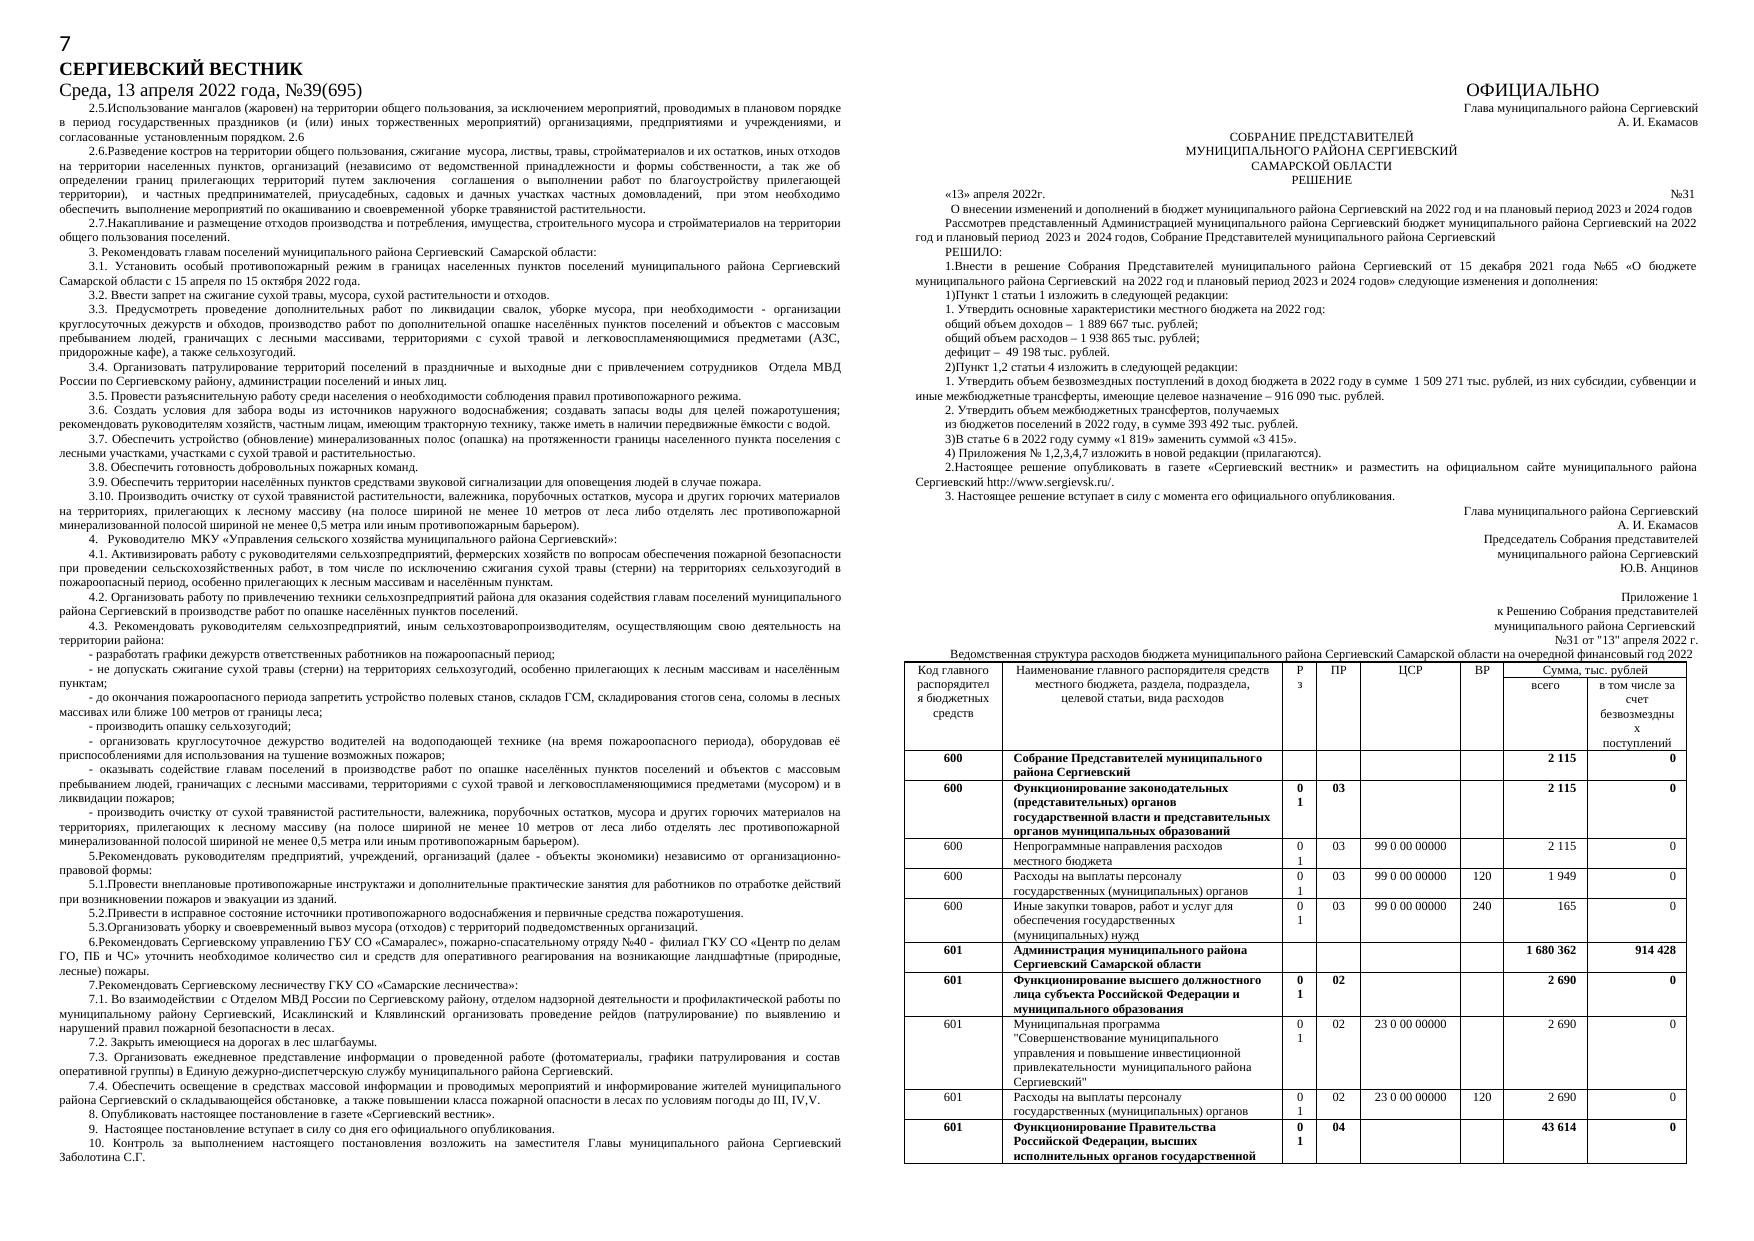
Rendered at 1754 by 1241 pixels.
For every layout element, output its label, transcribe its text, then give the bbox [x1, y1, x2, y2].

table_cell [1361, 781, 1460, 838]
table_cell всего [1504, 678, 1587, 750]
text О внесении изменений и дополнений в бюджет муниципального района Сергиевский на 2022 год и на плановый период 2023 и 2024 годов [915, 201, 1698, 216]
table_cell [1461, 751, 1503, 779]
table_cell [1361, 751, 1460, 779]
table_cell [1461, 1120, 1503, 1163]
text 3.2. Ввести запрет на сжигание сухой травы, мусора, сухой растительности и отходов. [59, 288, 842, 302]
table_cell Функционирование законодательных (представительных) органов государственной власти и представительных органов муниципальных образований [1003, 781, 1282, 838]
table_cell 0 [1588, 751, 1686, 779]
table_cell 0 [1588, 1120, 1686, 1163]
table_cell 165 [1504, 899, 1587, 942]
table_cell 601 [905, 1017, 1002, 1089]
text 2. Утвердить объем межбюджетных трансфертов, получаемых [915, 403, 1698, 417]
table_cell 600 [905, 751, 1002, 779]
text Ведомственная структура расходов бюджета муниципального района Сергиевский Самарской области на очередной финансовый год 2022 [915, 647, 1698, 661]
table_header Код главного распорядителя бюджетных средств [905, 663, 1002, 750]
table_cell 0 [1588, 1017, 1686, 1089]
text 7.1. Во взаимодействии с Отделом МВД России по Сергиевскому району, отделом надзорной деятельности и профилактической работы по муниципальному району Сергиевский, Исаклинский и Клявлинский организовать проведение рейдов (патрулирование) по выявлению и нарушений правил пожарной безопасности в лесах. [59, 992, 842, 1035]
text дефицит – 49 198 тыс. рублей. [915, 345, 1698, 359]
text из бюджетов поселений в 2022 году, в сумме 393 492 тыс. рублей. [915, 417, 1698, 431]
table_cell [1317, 943, 1360, 972]
table_cell 0 [1588, 1090, 1686, 1118]
text 3.8. Обеспечить готовность добровольных пожарных команд. [59, 460, 842, 474]
text 8. Опубликовать настоящее постановление в газете «Сергиевский вестник». [59, 1107, 842, 1121]
table_cell [1361, 973, 1460, 1016]
table_cell 01 [1283, 899, 1316, 942]
table_cell 23 0 00 00000 [1361, 1090, 1460, 1118]
text 5.2.Привести в исправное состояние источники противопожарного водоснабжения и первичные средства пожаротушения. [59, 906, 842, 920]
text 3.5. Провести разъяснительную работу среди населения о необходимости соблюдения правил противопожарного режима. [59, 388, 842, 403]
table_cell 99 0 00 00000 [1361, 869, 1460, 898]
table_cell 01 [1283, 781, 1316, 838]
text - организовать круглосуточное дежурство водителей на водоподающей технике (на время пожароопасного периода), оборудовав её приспособлениями для использования на тушение возможных пожаров; [59, 733, 842, 762]
table_cell 03 [1317, 839, 1360, 868]
table_cell 04 [1317, 1120, 1360, 1163]
table_cell 600 [905, 781, 1002, 838]
table_cell 2 690 [1504, 1017, 1587, 1089]
text 3. Настоящее решение вступает в силу с момента его официального опубликования. [915, 489, 1698, 503]
text муниципального района Сергиевский [915, 618, 1698, 633]
table_cell 2 115 [1504, 781, 1587, 838]
table_header ПР [1317, 663, 1360, 750]
table_cell 01 [1283, 839, 1316, 868]
table_cell Непрограммные направления расходов местного бюджета [1003, 839, 1282, 868]
table_cell Функционирование высшего должностного лица субъекта Российской Федерации и муниципального образования [1003, 973, 1282, 1016]
text 3.1. Установить особый противопожарный режим в границах населенных пунктов поселений муниципального района Сергиевский Самарской области с 15 апреля по 15 октября 2022 года. [59, 259, 842, 288]
text 5.Рекомендовать руководителям предприятий, учреждений, организаций (далее - объекты экономики) независимо от организационно-правовой формы: [59, 848, 842, 877]
table_cell [1461, 973, 1503, 1016]
text - производить опашку сельхозугодий; [59, 719, 842, 733]
table_cell 1 680 362 [1504, 943, 1587, 972]
text 7.Рекомендовать Сергиевскому лесничеству ГКУ СО «Самарские лесничества»: [59, 978, 842, 992]
table_cell 03 [1317, 869, 1360, 898]
text СОБРАНИЕ ПРЕДСТАВИТЕЛЕЙ [915, 129, 1698, 144]
table_cell в том числе за счет безвозмездных поступлений [1588, 678, 1686, 750]
table_cell 600 [905, 869, 1002, 898]
table_cell 601 [905, 973, 1002, 1016]
table_cell 02 [1317, 1090, 1360, 1118]
text 9. Настоящее постановление вступает в силу со дня его официального опубликования. [59, 1121, 842, 1136]
table_cell 0 [1588, 781, 1686, 838]
table_header Наименование главного распорядителя средств местного бюджета, раздела, подраздела, целевой статьи, вида расходов [1003, 663, 1282, 750]
text 3.3. Предусмотреть проведение дополнительных работ по ликвидации свалок, уборке мусора, при необходимости - организации круглосуточных дежурств и обходов, производство работ по дополнительной опашке населённых пунктов поселений и объектов с массовым пребыванием людей, граничащих с лесными массивами, территориями с сухой травой и легковоспламеняющимися предметами (АЗС, придорожные кафе), а также сельхозугодий. [59, 302, 842, 359]
text 5.3.Организовать уборку и своевременный вывоз мусора (отходов) с территорий подведомственных организаций. [59, 920, 842, 934]
table_cell 601 [905, 1090, 1002, 1118]
text муниципального района Сергиевский [915, 546, 1698, 561]
table_header ВР [1461, 663, 1503, 750]
table_cell 01 [1283, 1120, 1316, 1163]
text 7.2. Закрыть имеющиеся на дорогах в лес шлагбаумы. [59, 1035, 842, 1049]
text общий объем расходов – 1 938 865 тыс. рублей; [915, 331, 1698, 345]
table_cell [1361, 943, 1460, 972]
table_cell 99 0 00 00000 [1361, 899, 1460, 942]
text - производить очистку от сухой травянистой растительности, валежника, порубочных остатков, мусора и других горючих материалов на территориях, прилегающих к лесному массиву (на полосе шириной не менее 10 метров от леса либо отделять лес противопожарной минерализованной полосой шириной не менее 0,5 метра или иным противопожарным барьером). [59, 805, 842, 848]
table_cell 120 [1461, 1090, 1503, 1118]
text А. И. Екамасов [915, 115, 1698, 129]
text 4) Приложения № 1,2,3,4,7 изложить в новой редакции (прилагаются). [915, 446, 1698, 460]
text РЕШЕНИЕ [915, 173, 1698, 187]
table_cell 99 0 00 00000 [1361, 839, 1460, 868]
text 3. Рекомендовать главам поселений муниципального района Сергиевский Самарской области: [59, 244, 842, 259]
table_header Рз [1283, 663, 1316, 750]
text 3.4. Организовать патрулирование территорий поселений в праздничные и выходные дни с привлечением сотрудников Отдела МВД России по Сергиевскому району, администрации поселений и иных лиц. [59, 359, 842, 388]
text Председатель Собрания представителей [915, 532, 1698, 546]
text 6.Рекомендовать Сергиевскому управлению ГБУ СО «Самаралес», пожарно-спасательному отряду №40 - филиал ГКУ СО «Центр по делам ГО, ПБ и ЧС» уточнить необходимое количество сил и средств для оперативного реагирования на возникающие ландшафтные (природные, лесные) пожары. [59, 934, 842, 978]
table_cell 02 [1317, 1017, 1360, 1089]
text «13» апреля 2022г. №31 [915, 187, 1698, 201]
table_cell [1283, 751, 1316, 779]
text 3.10. Производить очистку от сухой травянистой растительности, валежника, порубочных остатков, мусора и других горючих материалов на территориях, прилегающих к лесному массиву (на полосе шириной не менее 10 метров от леса либо отделять лес противопожарной минерализованной полосой шириной не менее 0,5 метра или иным противопожарным барьером). [59, 489, 842, 532]
table_cell Расходы на выплаты персоналу государственных (муниципальных) органов [1003, 869, 1282, 898]
table_cell 600 [905, 839, 1002, 868]
text Рассмотрев представленный Администрацией муниципального района Сергиевский бюджет муниципального района Сергиевский на 2022 год и плановый период 2023 и 2024 годов, Собрание Представителей муниципального района Сергиевский [915, 216, 1698, 244]
text №31 от "13" апреля 2022 г. [915, 633, 1698, 647]
table_cell 914 428 [1588, 943, 1686, 972]
table_cell 01 [1283, 869, 1316, 898]
text 7.4. Обеспечить освещение в средствах массовой информации и проводимых мероприятий и информирование жителей муниципального района Сергиевский о складывающейся обстановке, а также повышении класса пожарной опасности в лесах по условиям погоды до III, IV,V. [59, 1078, 842, 1107]
text МУНИЦИПАЛЬНОГО РАЙОНА СЕРГИЕВСКИЙ [915, 144, 1698, 158]
table_cell 2 690 [1504, 1090, 1587, 1118]
text 7.3. Организовать ежедневное представление информации о проведенной работе (фотоматериалы, графики патрулирования и состав оперативной группы) в Единую дежурно-диспетчерскую службу муниципального района Сергиевский. [59, 1049, 842, 1078]
table_cell 03 [1317, 899, 1360, 942]
text Ю.В. Анцинов [915, 561, 1698, 575]
text А. И. Екамасов [915, 518, 1698, 532]
table_cell [1361, 1120, 1460, 1163]
table_cell 01 [1283, 1090, 1316, 1118]
table_cell 120 [1461, 869, 1503, 898]
text 2.Настоящее решение опубликовать в газете «Сергиевский вестник» и разместить на официальном сайте муниципального района Сергиевский http://www.sergievsk.ru/. [915, 460, 1698, 489]
text РЕШИЛО: [915, 244, 1698, 259]
text - разработать графики дежурств ответственных работников на пожароопасный период; [59, 647, 842, 661]
text 3.9. Обеспечить территории населённых пунктов средствами звуковой сигнализации для оповещения людей в случае пожара. [59, 474, 842, 489]
table_cell 0 [1588, 869, 1686, 898]
table_cell 2 115 [1504, 839, 1587, 868]
text Глава муниципального района Сергиевский [915, 503, 1698, 518]
text 2.6.Разведение костров на территории общего пользования, сжигание мусора, листвы, травы, стройматериалов и их остатков, иных отходов на территории населенных пунктов, организаций (независимо от ведомственной принадлежности и формы собственности, а так же об определении границ прилегающих территорий путем заключения соглашения о выполнении работ по благоустройству прилегающей территории), и частных предпринимателей, приусадебных, садовых и дачных участках частных домовладений, при этом необходимо обеспечить выполнение мероприятий по окашиванию и своевременной уборке травянистой растительности. [59, 144, 842, 216]
text 1. Утвердить основные характеристики местного бюджета на 2022 год: [915, 302, 1698, 316]
table_cell [1283, 943, 1316, 972]
table_cell 2 115 [1504, 751, 1587, 779]
table_cell 601 [905, 943, 1002, 972]
text 4.3. Рекомендовать руководителям сельхозпредприятий, иным сельхозтоваропроизводителям, осуществляющим свою деятельность на территории района: [59, 618, 842, 647]
text - оказывать содействие главам поселений в производстве работ по опашке населённых пунктов поселений и объектов с массовым пребыванием людей, граничащих с лесными массивами, территориями с сухой травой и легковоспламеняющимися предметами (мусором) и в ликвидации пожаров; [59, 762, 842, 805]
text 2)Пункт 1,2 статьи 4 изложить в следующей редакции: [915, 359, 1698, 374]
text 1.Внести в решение Собрания Представителей муниципального района Сергиевский от 15 декабря 2021 года №65 «О бюджете муниципального района Сергиевский на 2022 год и плановый период 2023 и 2024 годов» следующие изменения и дополнения: [915, 259, 1698, 288]
table_cell 23 0 00 00000 [1361, 1017, 1460, 1089]
text 1)Пункт 1 статьи 1 изложить в следующей редакции: [915, 288, 1698, 302]
text 1. Утвердить объем безвозмездных поступлений в доход бюджета в 2022 году в сумме 1 509 271 тыс. рублей, из них субсидии, субвенции и иные межбюджетные трансферты, имеющие целевое назначение – 916 090 тыс. рублей. [915, 374, 1698, 403]
table_header ЦСР [1361, 663, 1460, 750]
text 3.6. Создать условия для забора воды из источников наружного водоснабжения; создавать запасы воды для целей пожаротушения; рекомендовать руководителям хозяйств, частным лицам, имеющим тракторную технику, также иметь в наличии передвижные ёмкости с водой. [59, 403, 842, 431]
table_cell 0 [1588, 899, 1686, 942]
table_cell 01 [1283, 1017, 1316, 1089]
table_cell 01 [1283, 973, 1316, 1016]
table_cell [1461, 943, 1503, 972]
text общий объем доходов – 1 889 667 тыс. рублей; [915, 316, 1698, 331]
text - не допускать сжигание сухой травы (стерни) на территориях сельхозугодий, особенно прилегающих к лесным массивам и населённым пунктам; [59, 661, 842, 690]
text 2.5.Использование мангалов (жаровен) на территории общего пользования, за исключением мероприятий, проводимых в плановом порядке в период государственных праздников (и (или) иных торжественных мероприятий) организациями, предприятиями и учреждениями, и согласованные установленным порядком. 2.6 [59, 101, 842, 144]
table_cell Муниципальная программа "Совершенствование муниципального управления и повышение инвестиционной привлекательности муниципального района Сергиевский" [1003, 1017, 1282, 1089]
text 2.7.Накапливание и размещение отходов производства и потребления, имущества, строительного мусора и стройматериалов на территории общего пользования поселений. [59, 216, 842, 244]
text Глава муниципального района Сергиевский [915, 101, 1698, 115]
table_cell 0 [1588, 973, 1686, 1016]
text Приложение 1 [915, 589, 1698, 604]
table_cell 03 [1317, 781, 1360, 838]
text 4.2. Организовать работу по привлечению техники сельхозпредприятий района для оказания содействия главам поселений муниципального района Сергиевский в производстве работ по опашке населённых пунктов поселений. [59, 589, 842, 618]
table_cell Иные закупки товаров, работ и услуг для обеспечения государственных (муниципальных) нужд [1003, 899, 1282, 942]
text 3)В статье 6 в 2022 году сумму «1 819» заменить суммой «3 415». [915, 431, 1698, 446]
text 5.1.Провести внеплановые противопожарные инструктажи и дополнительные практические занятия для работников по отработке действий при возникновении пожаров и эвакуации из зданий. [59, 877, 842, 906]
text к Решению Собрания представителей [915, 604, 1698, 618]
text 3.7. Обеспечить устройство (обновление) минерализованных полос (опашка) на протяженности границы населенного пункта поселения с лесными участками, участками с сухой травой и растительностью. [59, 431, 842, 460]
table_cell [1461, 839, 1503, 868]
text 4. Руководителю МКУ «Управления сельского хозяйства муниципального района Сергиевский»: [59, 532, 842, 546]
table_cell 600 [905, 899, 1002, 942]
table_cell Администрация муниципального района Сергиевский Самарской области [1003, 943, 1282, 972]
table_cell Расходы на выплаты персоналу государственных (муниципальных) органов [1003, 1090, 1282, 1118]
text 10. Контроль за выполнением настоящего постановления возложить на заместителя Главы муниципального района Сергиевский Заболотина С.Г. [59, 1136, 842, 1164]
text САМАРСКОЙ ОБЛАСТИ [915, 158, 1698, 173]
table_cell [1461, 781, 1503, 838]
table_cell [1461, 1017, 1503, 1089]
table_cell 2 690 [1504, 973, 1587, 1016]
table_cell 240 [1461, 899, 1503, 942]
table_cell [1317, 751, 1360, 779]
table_header Сумма, тыс. рублей [1504, 663, 1686, 677]
table_cell 1 949 [1504, 869, 1587, 898]
table_cell Собрание Представителей муниципального района Сергиевский [1003, 751, 1282, 779]
table_cell 0 [1588, 839, 1686, 868]
text 4.1. Активизировать работу с руководителями сельхозпредприятий, фермерских хозяйств по вопросам обеспечения пожарной безопасности при проведении сельскохозяйственных работ, в том числе по исключению сжигания сухой травы (стерни) на территориях сельхозугодий в пожароопасный период, особенно прилегающих к лесным массивам и населённым пунктам. [59, 546, 842, 589]
table_cell 02 [1317, 973, 1360, 1016]
table_cell 601 [905, 1120, 1002, 1163]
table_cell 43 614 [1504, 1120, 1587, 1163]
text - до окончания пожароопасного периода запретить устройство полевых станов, складов ГСМ, складирования стогов сена, соломы в лесных массивах или ближе 100 метров от границы леса; [59, 690, 842, 719]
